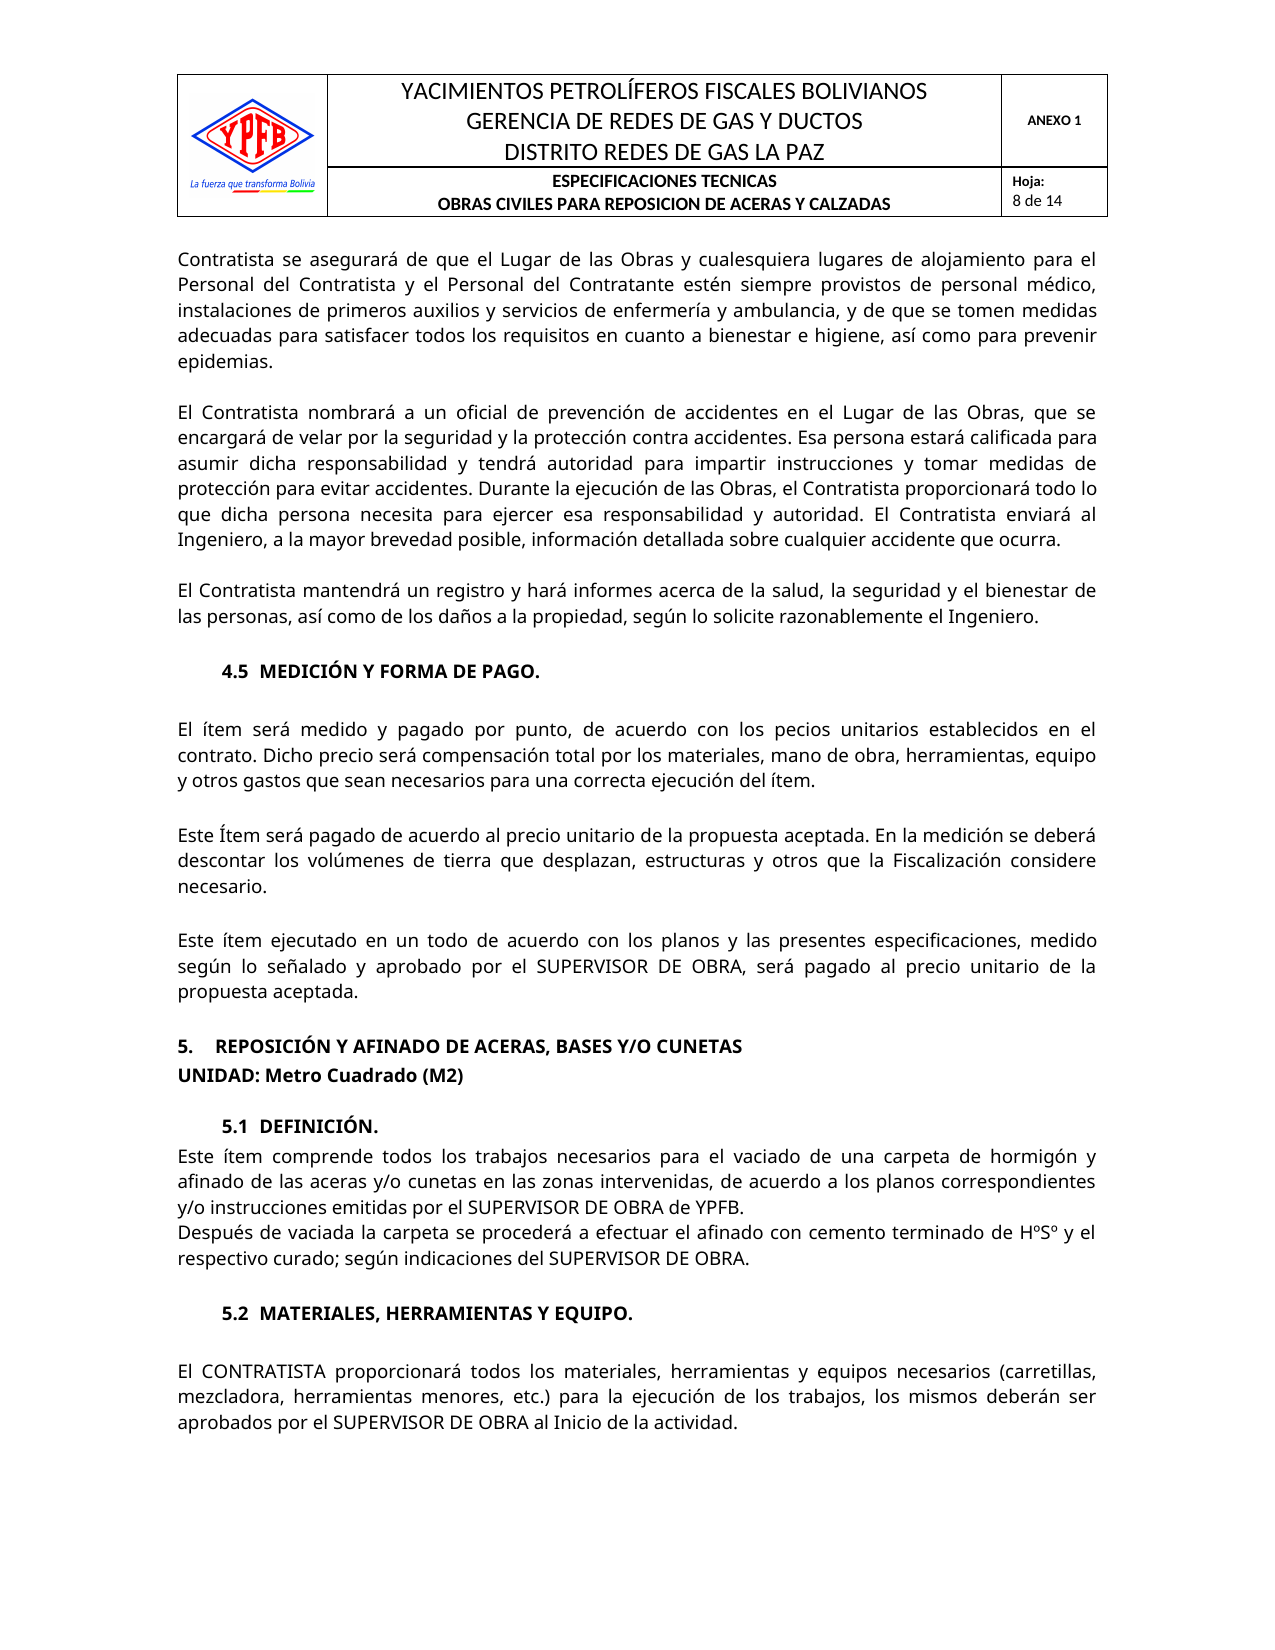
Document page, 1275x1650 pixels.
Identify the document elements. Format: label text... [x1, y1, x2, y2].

text El Contratista nombrará a un oficial de prevención de accidentes en el Lugar de las Obras, que se encargará de velar por la seguridad y la protección contra accidentes. Esa persona estará calificada para asumir dicha responsabilidad y tendrá autoridad para impartir instrucciones y tomar medidas de protección para evitar accidentes. Durante la ejecución de las Obras, el Contratista proporcionará todo lo que dicha persona necesita para ejercer esa responsabilidad y autoridad. El Contratista enviará al Ingeniero, a la mayor brevedad posible, información detallada sobre cualquier accidente que ocurra. [177, 399, 1098, 552]
list MATERIALES, HERRAMIENTAS Y EQUIPO. [222, 1300, 1098, 1325]
text Este Ítem será pagado de acuerdo al precio unitario de la propuesta aceptada. En la medición se deberá descontar los volúmenes de tierra que desplazan, estructuras y otros que la Fiscalización considere necesario. [177, 822, 1098, 899]
text Después de vaciada la carpeta se procederá a efectuar el afinado con cemento terminado de HºSº y el respectivo curado; según indicaciones del SUPERVISOR DE OBRA. [177, 1220, 1098, 1271]
text Este ítem comprende todos los trabajos necesarios para el vaciado de una carpeta de hormigón y afinado de las aceras y/o cunetas en las zonas intervenidas, de acuerdo a los planos correspondientes y/o instrucciones emitidas por el SUPERVISOR DE OBRA de YPFB. [177, 1143, 1098, 1220]
text Este ítem ejecutado en un todo de acuerdo con los planos y las presentes especificaciones, medido según lo señalado y aprobado por el SUPERVISOR DE OBRA, será pagado al precio unitario de la propuesta aceptada. [177, 928, 1098, 1004]
list El ítem será medido y pagado por punto, de acuerdo con los pecios unitarios establecidos en el contrato. Dicho precio será compensación total por los materiales, mano de obra, herramientas, equipo y otros gastos que sean necesarios para una correcta ejecución del ítem. [177, 716, 1098, 793]
text El CONTRATISTA proporcionará todos los materiales, herramientas y equipos necesarios (carretillas, mezcladora, herramientas menores, etc.) para la ejecución de los trabajos, los mismos deberán ser aprobados por el SUPERVISOR DE OBRA al Inicio de la actividad. [177, 1358, 1098, 1435]
text El Contratista mantendrá un registro y hará informes acerca de la salud, la seguridad y el bienestar de las personas, así como de los daños a la propiedad, según lo solicite razonablemente el Ingeniero. [177, 578, 1098, 629]
text UNIDAD: Metro Cuadrado (M2) [177, 1063, 1098, 1088]
list DEFINICIÓN. [222, 1114, 1098, 1139]
list MEDICIÓN Y FORMA DE PAGO. [222, 658, 1098, 683]
subtitle REPOSICIÓN Y AFINADO DE ACERAS, BASES Y/O CUNETAS [177, 1033, 1098, 1059]
picture [188, 93, 316, 198]
